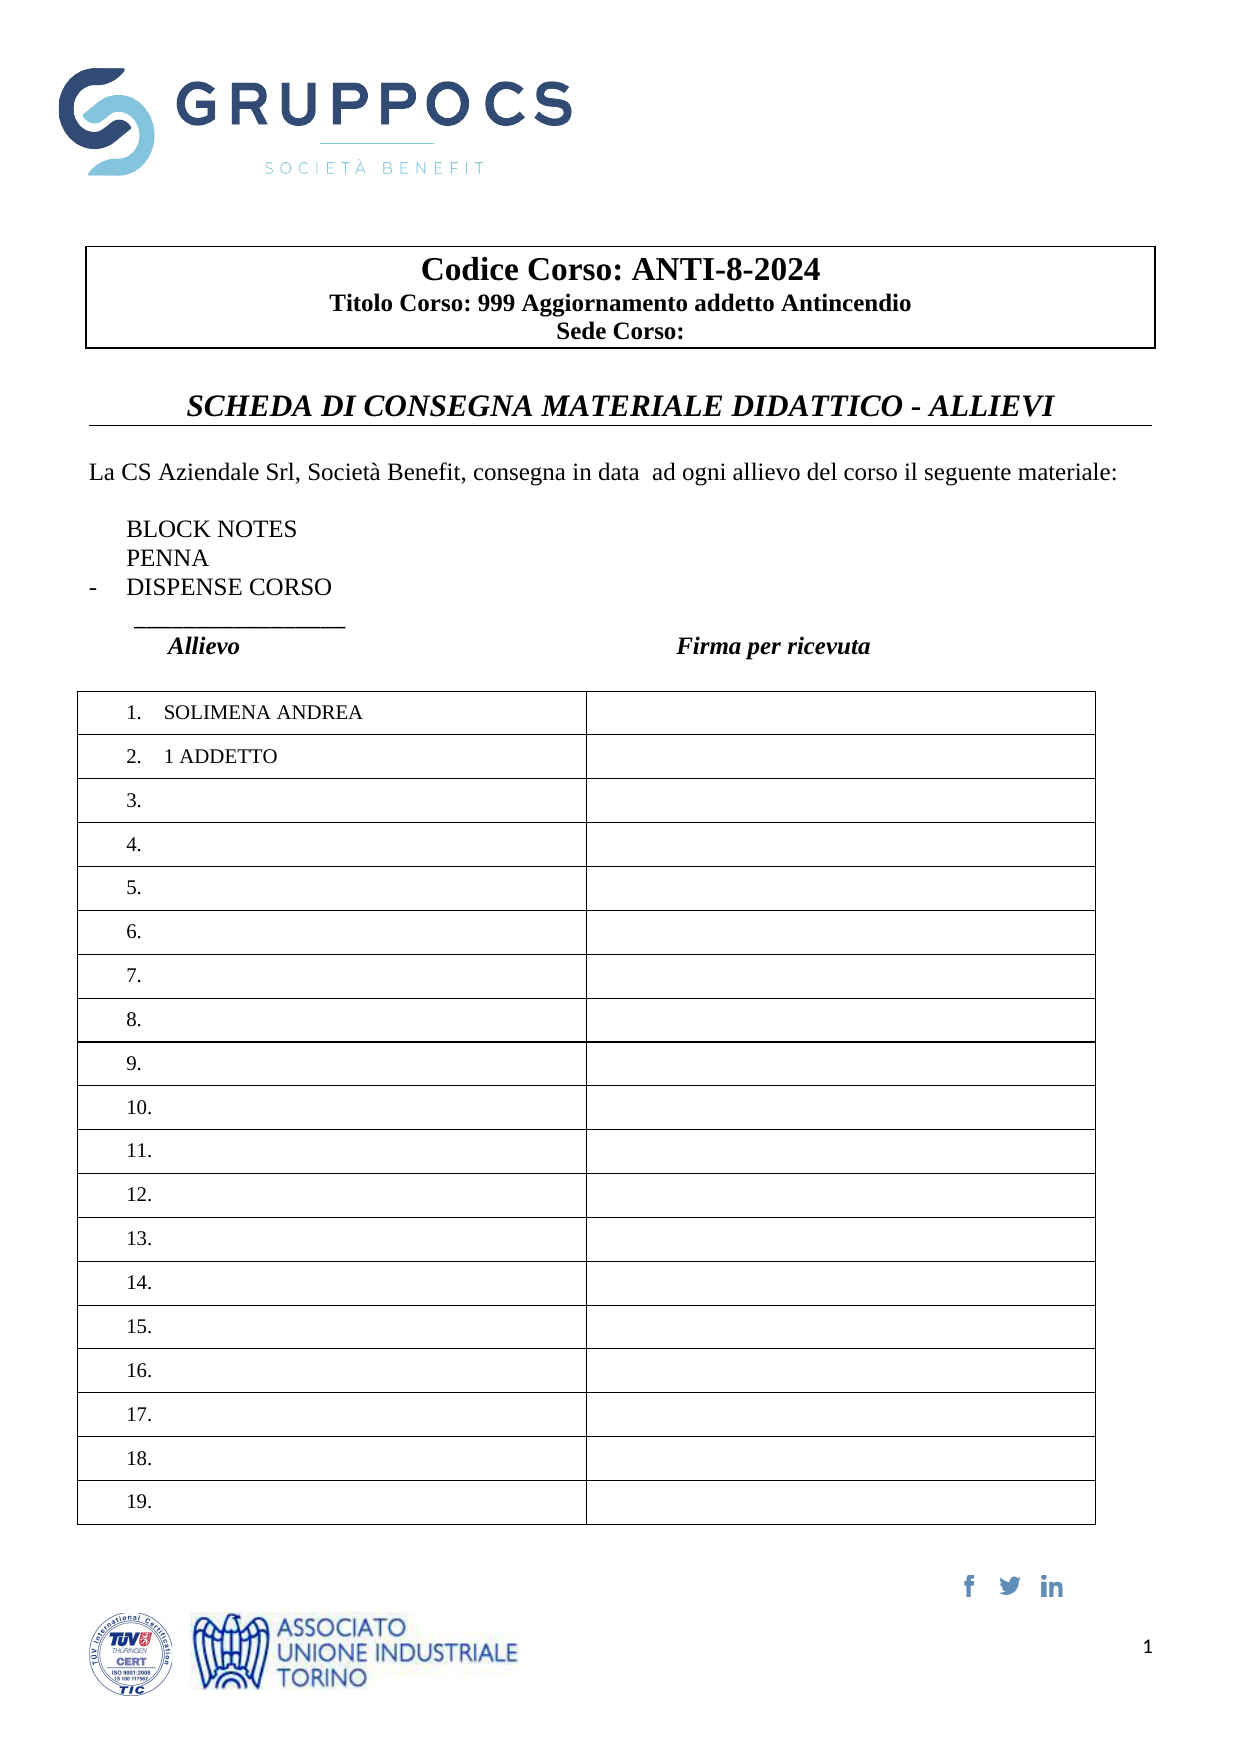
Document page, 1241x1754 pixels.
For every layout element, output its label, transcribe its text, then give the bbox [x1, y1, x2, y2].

table_cell [587, 999, 1095, 1041]
text Codice Corso: ANTI-8-2024 [87, 247, 1154, 288]
table_cell [587, 1393, 1095, 1436]
text _________________ [88, 601, 1152, 631]
table_cell [78, 911, 586, 954]
table_cell [78, 779, 586, 822]
table_cell [587, 823, 1095, 866]
text Sede Corso: [87, 313, 1154, 347]
picture [58, 68, 580, 178]
picture [89, 1613, 173, 1696]
picture [964, 1575, 1063, 1597]
table_cell [78, 867, 586, 910]
table_cell [78, 1043, 586, 1085]
text Allievo Firma per ricevuta [88, 631, 1152, 660]
table_cell [587, 1086, 1095, 1129]
table_cell [587, 1130, 1095, 1173]
table_header SOLIMENA ANDREA [78, 692, 586, 734]
table_cell [78, 955, 586, 997]
table_cell [587, 779, 1095, 822]
table_cell [587, 1043, 1095, 1085]
table_cell [587, 1437, 1095, 1480]
table_cell [587, 1174, 1095, 1217]
table_cell [587, 911, 1095, 954]
text SCHEDA DI CONSEGNA MATERIALE DIDATTICO - ALLIEVI [88, 387, 1152, 426]
table_cell [587, 1481, 1095, 1524]
table_cell [78, 999, 586, 1041]
text La CS Aziendale Srl, Società Benefit, consegna in data ad ogni allievo del corso il seguente materiale: [88, 457, 1152, 486]
table_cell [587, 735, 1095, 778]
table_cell [587, 1262, 1095, 1304]
table_cell [78, 1306, 586, 1348]
table_cell [78, 1130, 586, 1173]
table_cell [78, 1349, 586, 1392]
text BLOCK NOTES [126, 514, 1152, 543]
table_cell [78, 1218, 586, 1261]
text PENNA [126, 543, 1152, 572]
table_cell [78, 1437, 586, 1480]
table_cell [587, 1306, 1095, 1348]
table_cell [587, 955, 1095, 997]
table_header [587, 692, 1095, 734]
table_cell [78, 1393, 586, 1436]
table_cell [78, 823, 586, 866]
picture [190, 1612, 520, 1690]
table_cell 1 ADDETTO [78, 735, 586, 778]
table_cell [587, 1218, 1095, 1261]
table_cell [587, 1349, 1095, 1392]
table_cell [78, 1262, 586, 1304]
text Titolo Corso: 999 Aggiornamento addetto Antincendio [88, 288, 1152, 313]
table_cell [78, 1481, 586, 1524]
table_cell [587, 867, 1095, 910]
table_cell [78, 1174, 586, 1217]
table_cell [78, 1086, 586, 1129]
list DISPENSE CORSO [88, 572, 1152, 601]
